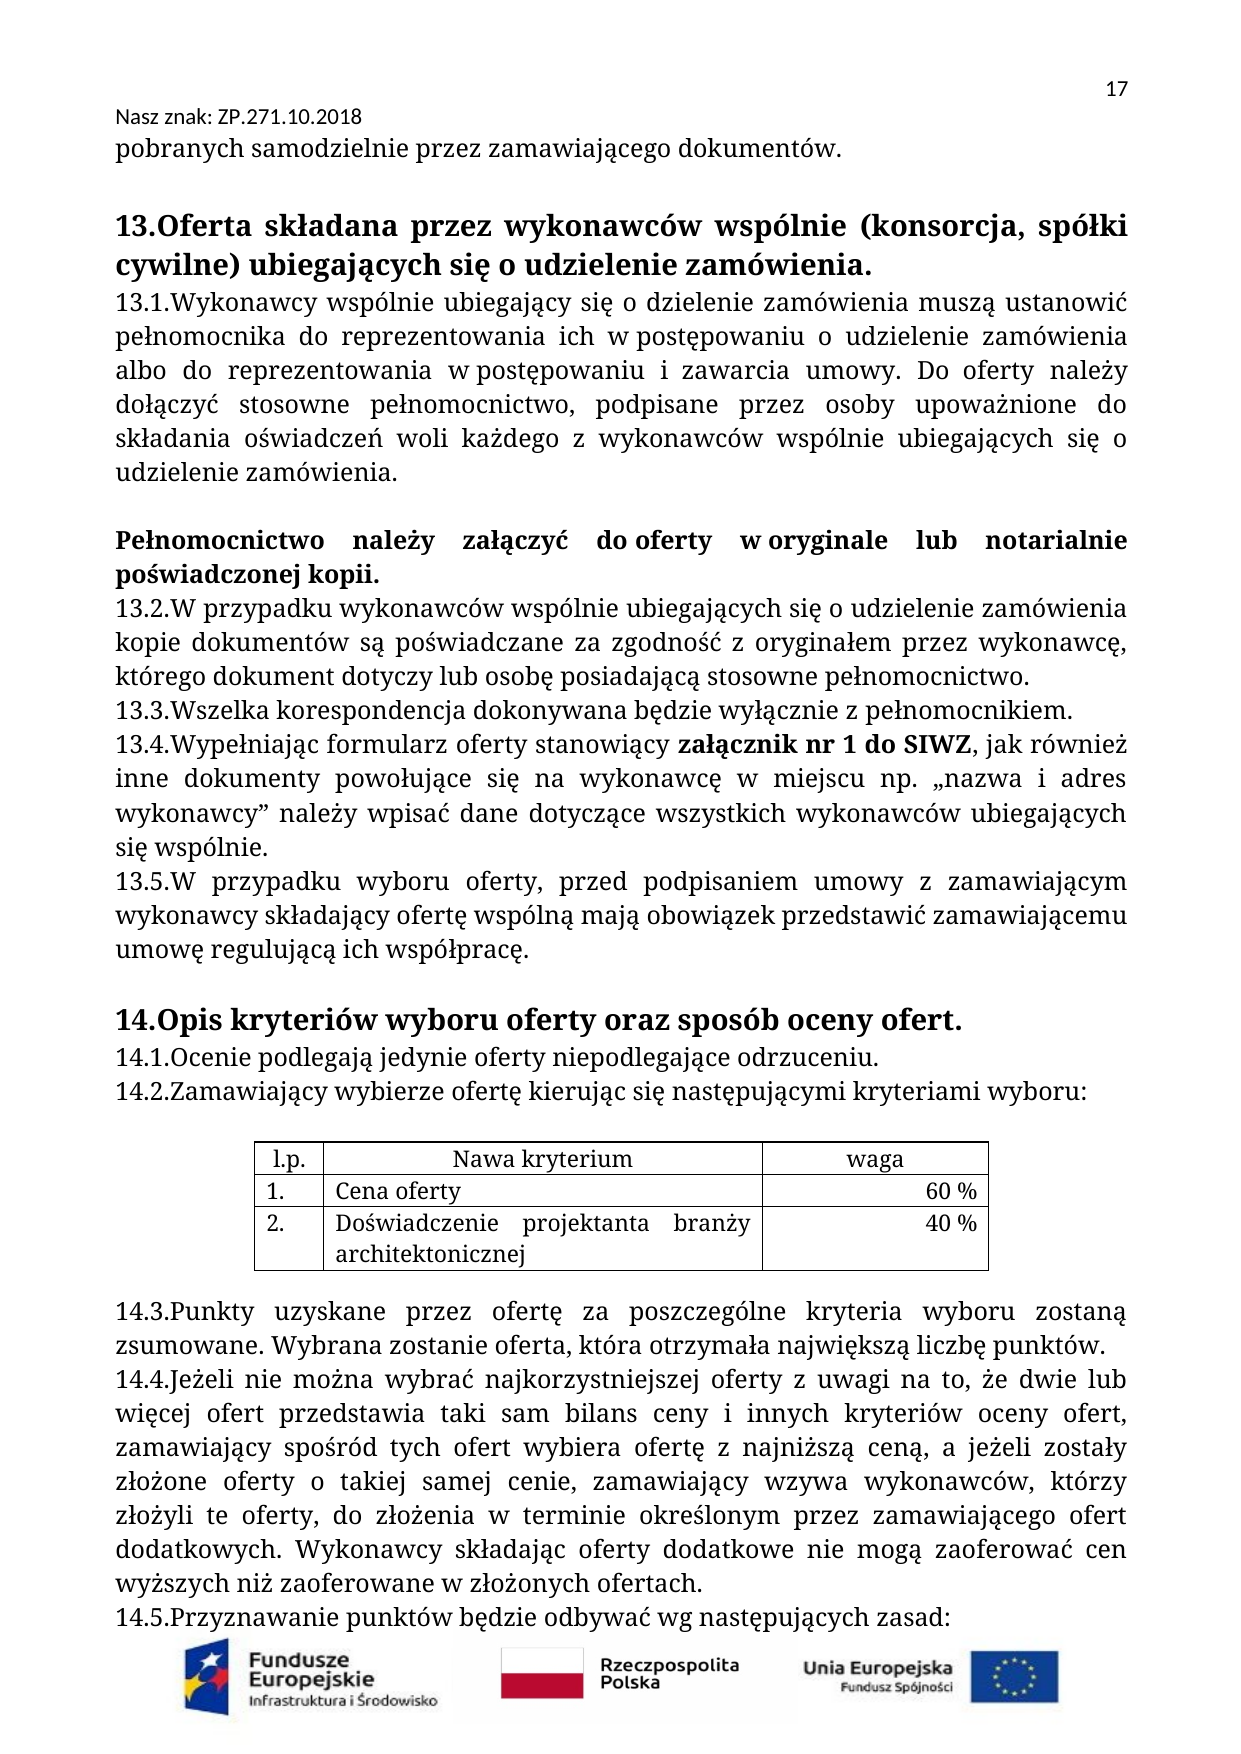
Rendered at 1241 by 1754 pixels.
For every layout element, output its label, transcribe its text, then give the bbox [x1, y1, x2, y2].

table_cell 2. [255, 1207, 323, 1269]
text 14.3.Punkty uzyskane przez ofertę za poszczególne kryteria wyboru zostaną zsumowane. Wybrana zostanie oferta, która otrzymała największą liczbę punktów. [115, 1293, 1128, 1361]
text Pełnomocnictwo należy załączyć do oferty w oryginale lub notarialnie poświadczonej kopii. [115, 523, 1128, 591]
picture [151, 1634, 1092, 1754]
table_cell 40 % [763, 1207, 988, 1269]
text 13.5.W przypadku wyboru oferty, przed podpisaniem umowy z zamawiającym wykonawcy składający ofertę wspólną mają obowiązek przedstawić zamawiającemu umowę regulującą ich współpracę. [115, 863, 1128, 966]
table_cell 1. [255, 1175, 323, 1206]
table_cell Doświadczenie projektanta branży architektonicznej [324, 1207, 762, 1269]
text 14.5.Przyznawanie punktów będzie odbywać wg następujących zasad: [115, 1600, 1128, 1634]
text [115, 131, 1128, 165]
text 13.1.Wykonawcy wspólnie ubiegający się o dzielenie zamówienia muszą ustanowić pełnomocnika do reprezentowania ich w postępowaniu o udzielenie zamówienia albo do reprezentowania w postępowaniu i zawarcia umowy. Do oferty należy dołączyć stosowne pełnomocnictwo, podpisane przez osoby upoważnione do składania oświadczeń woli każdego z wykonawców wspólnie ubiegających się o udzielenie zamówienia. [115, 284, 1128, 489]
table_cell Cena oferty [324, 1175, 762, 1206]
text 14.4.Jeżeli nie można wybrać najkorzystniejszej oferty z uwagi na to, że dwie lub więcej ofert przedstawia taki sam bilans ceny i innych kryteriów oceny ofert, zamawiający spośród tych ofert wybiera ofertę z najniższą ceną, a jeżeli zostały złożone oferty o takiej samej cenie, zamawiający wzywa wykonawców, którzy złożyli te oferty, do złożenia w terminie określonym przez zamawiającego ofert dodatkowych. Wykonawcy składając oferty dodatkowe nie mogą zaoferować cen wyższych niż zaoferowane w złożonych ofertach. [115, 1361, 1128, 1600]
table_header waga [763, 1143, 988, 1174]
text 14.2.Zamawiający wybierze ofertę kierując się następującymi kryteriami wyboru: [115, 1073, 1128, 1107]
table_cell 60 % [763, 1175, 988, 1206]
text 14.1.Ocenie podlegają jedynie oferty niepodlegające odrzuceniu. [115, 1039, 1128, 1073]
text 13.2.W przypadku wykonawców wspólnie ubiegających się o udzielenie zamówienia kopie dokumentów są poświadczane za zgodność z oryginałem przez wykonawcę, którego dokument dotyczy lub osobę posiadającą stosowne pełnomocnictwo. [115, 591, 1128, 693]
text 13.Oferta składana przez wykonawców wspólnie (konsorcja, spółki cywilne) ubiegających się o udzielenie zamówienia. [115, 205, 1128, 284]
table_header l.p. [255, 1143, 323, 1174]
text 14.Opis kryteriów wyboru oferty oraz sposób oceny ofert. [115, 999, 1128, 1039]
table_header Nawa kryterium [324, 1143, 762, 1174]
text 13.3.Wszelka korespondencja dokonywana będzie wyłącznie z pełnomocnikiem. [115, 693, 1128, 727]
text 13.4.Wypełniając formularz oferty stanowiący załącznik nr 1 do SIWZ, jak również inne dokumenty powołujące się na wykonawcę w miejscu np. „nazwa i adres wykonawcy” należy wpisać dane dotyczące wszystkich wykonawców ubiegających się wspólnie. [115, 727, 1128, 863]
